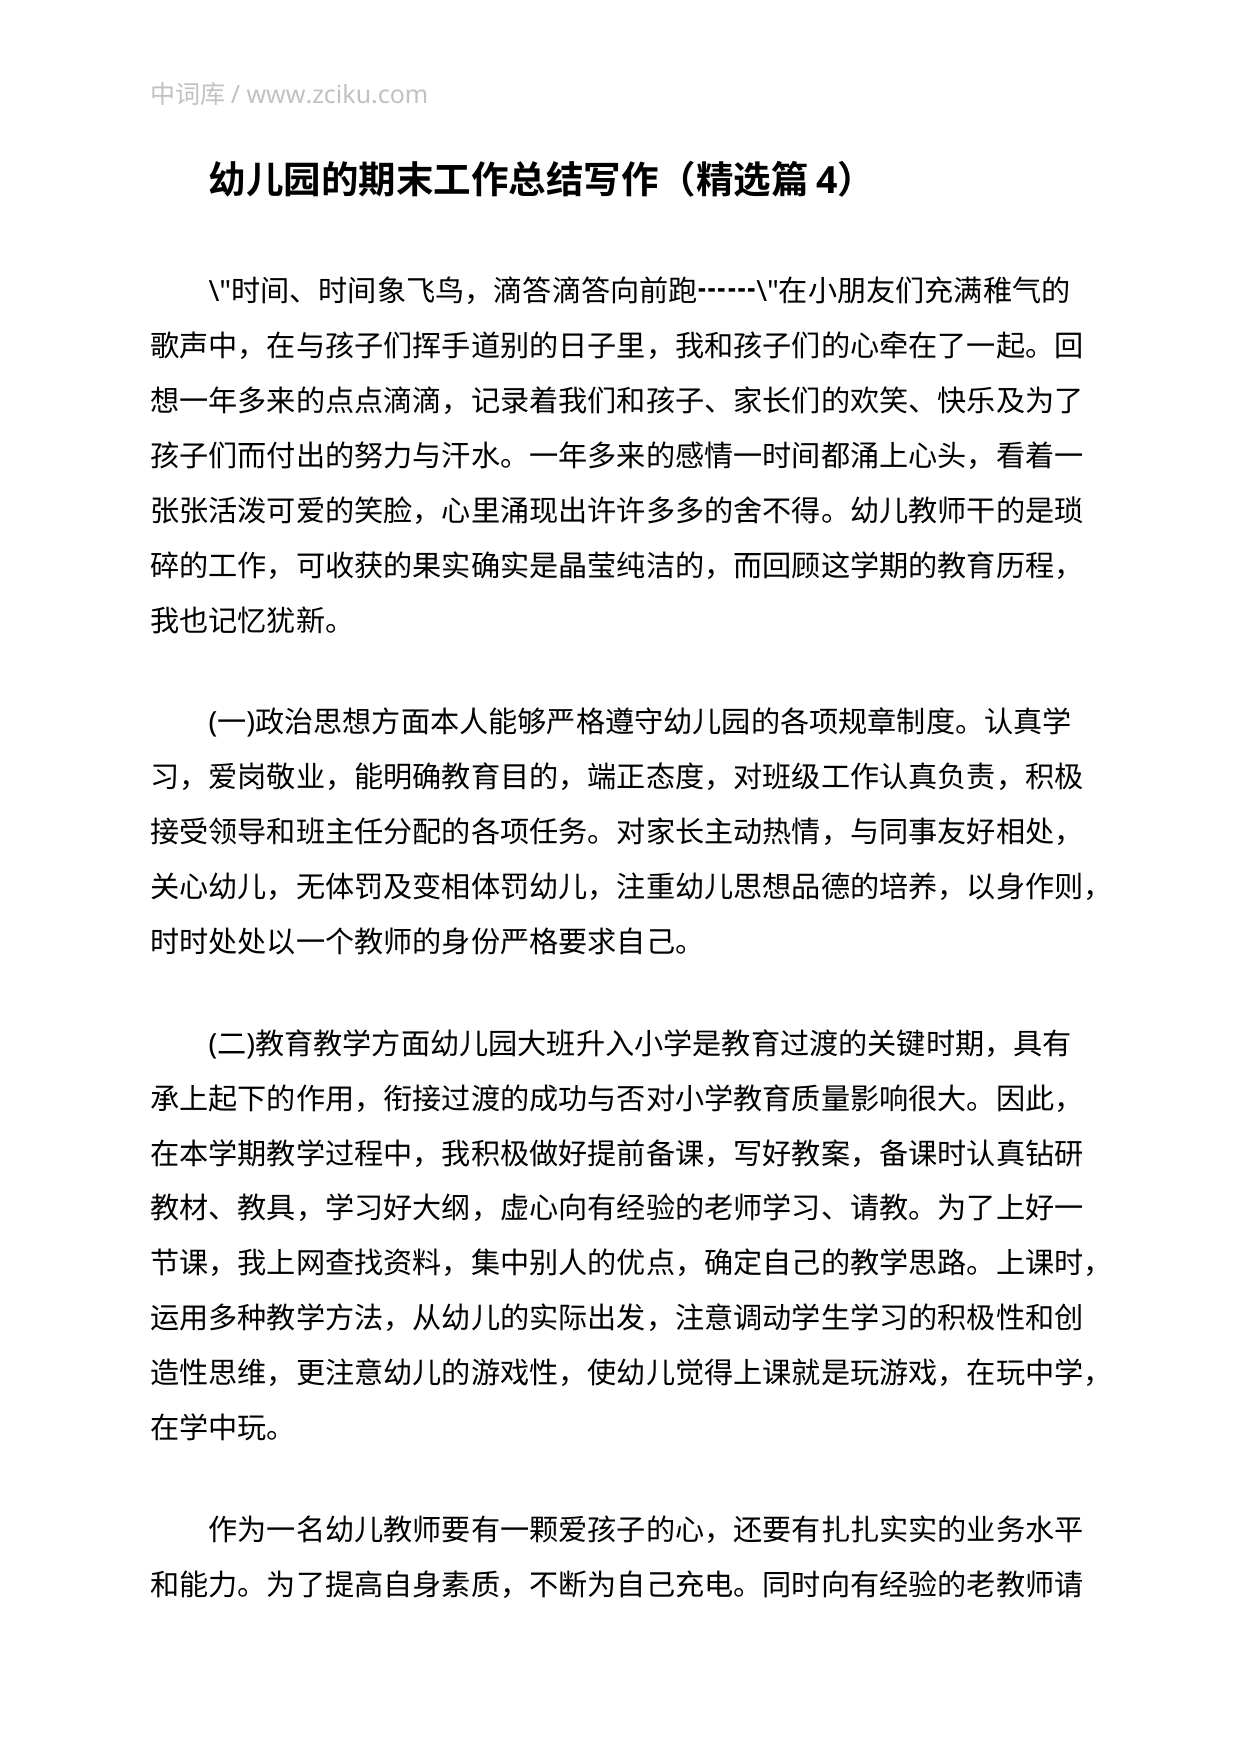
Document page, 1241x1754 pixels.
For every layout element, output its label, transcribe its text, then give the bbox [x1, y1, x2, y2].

text 幼儿园的期末工作总结写作（精选篇4） [150, 150, 1090, 204]
text (二)教育教学方面幼儿园大班升入小学是教育过渡的关键时期，具有承上起下的作用，衔接过渡的成功与否对小学教育质量影响很大。因此，在本学期教学过程中，我积极做好提前备课，写好教案，备课时认真钻研教材、教具，学习好大纲，虚心向有经验的老师学习、请教。为了上好一节课，我上网查找资料，集中别人的优点，确定自己的教学思路。上课时，运用多种教学方法，从幼儿的实际出发，注意调动学生学习的积极性和创造性思维，更注意幼儿的游戏性，使幼儿觉得上课就是玩游戏，在玩中学，在学中玩。 [150, 1020, 1090, 1447]
text \"时间、时间象飞鸟，滴答滴答向前跑┅┅\"在小朋友们充满稚气的歌声中，在与孩子们挥手道别的日子里，我和孩子们的心牵在了一起。回想一年多来的点点滴滴，记录着我们和孩子、家长们的欢笑、快乐及为了孩子们而付出的努力与汗水。一年多来的感情一时间都涌上心头，看着一张张活泼可爱的笑脸，心里涌现出许许多多的舍不得。幼儿教师干的是琐碎的工作，可收获的果实确实是晶莹纯洁的，而回顾这学期的教育历程，我也记忆犹新。 [150, 268, 1090, 639]
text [150, 1506, 1090, 1604]
text (一)政治思想方面本人能够严格遵守幼儿园的各项规章制度。认真学习，爱岗敬业，能明确教育目的，端正态度，对班级工作认真负责，积极接受领导和班主任分配的各项任务。对家长主动热情，与同事友好相处，关心幼儿，无体罚及变相体罚幼儿，注重幼儿思想品德的培养，以身作则，时时处处以一个教师的身份严格要求自己。 [150, 699, 1090, 961]
